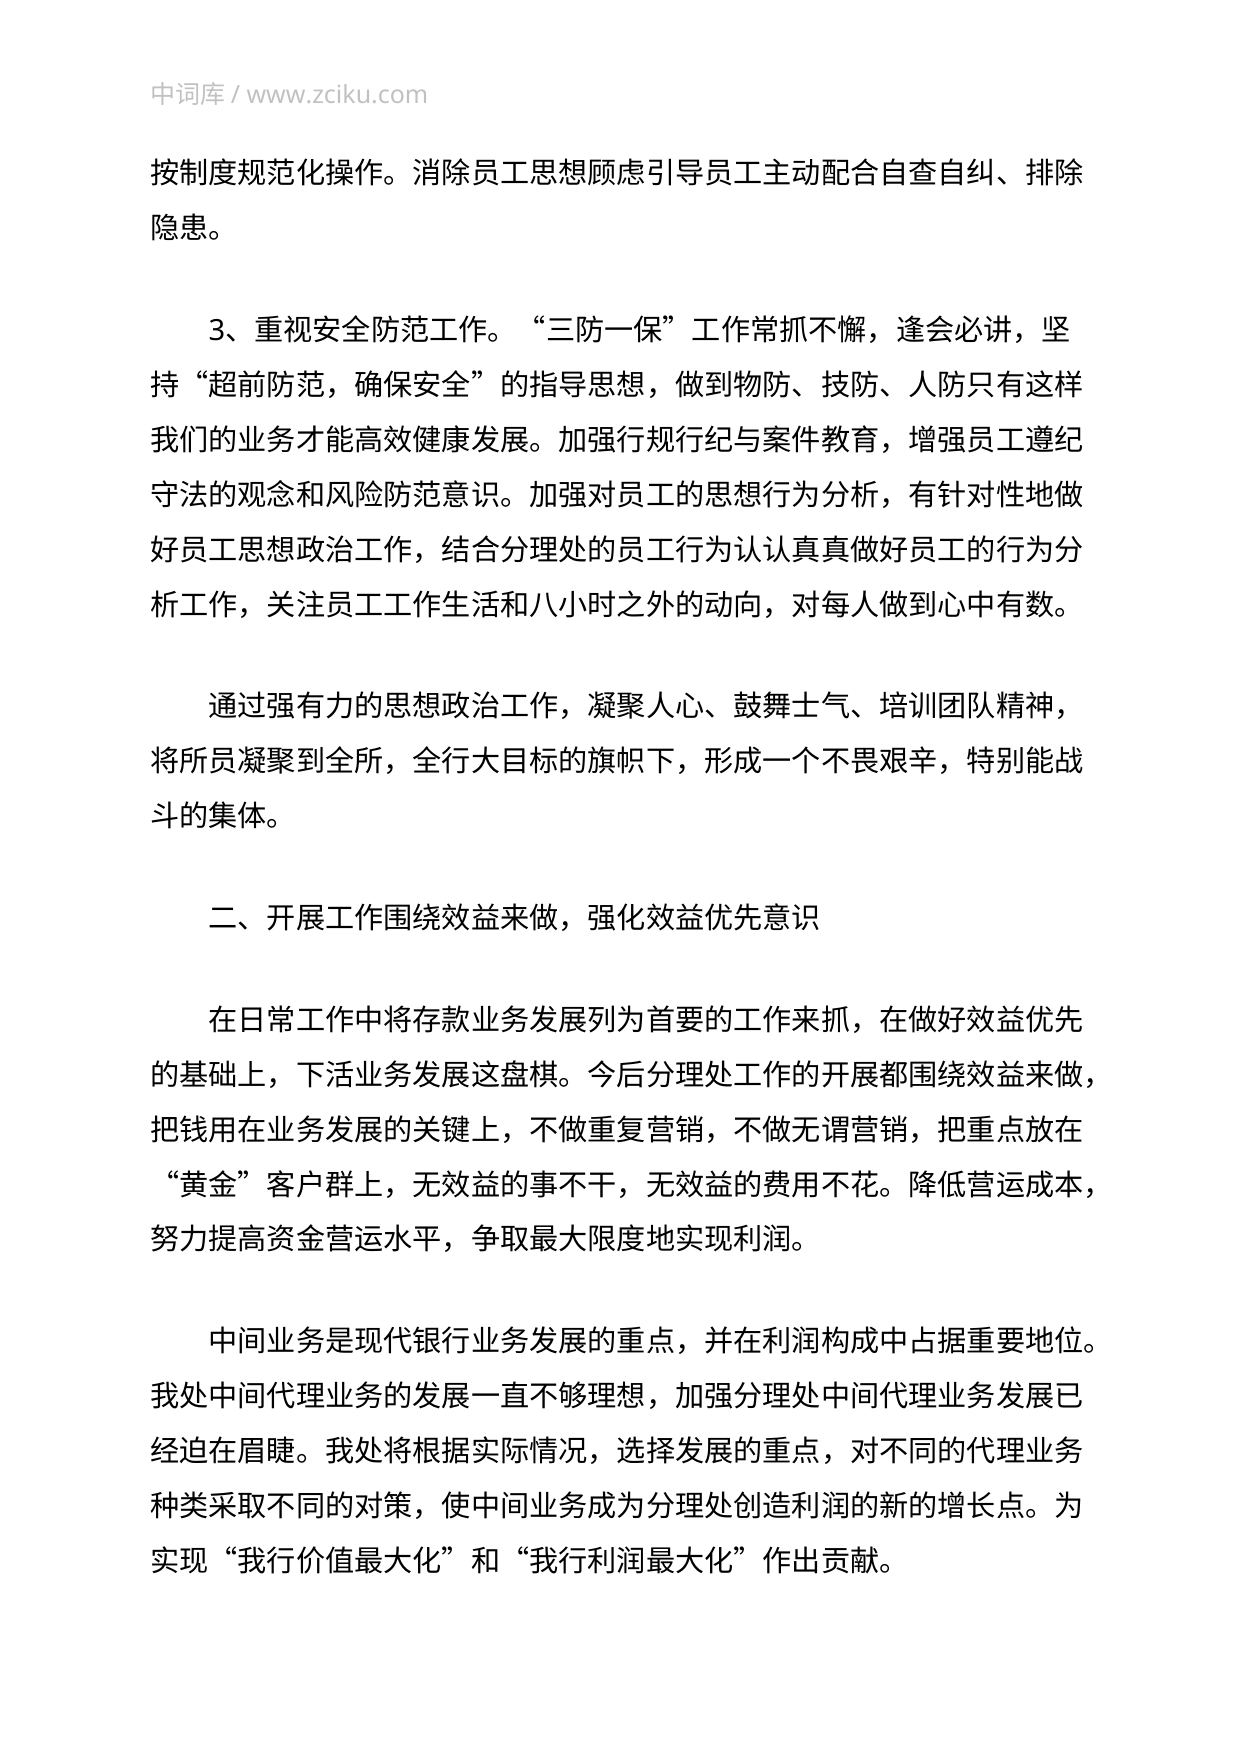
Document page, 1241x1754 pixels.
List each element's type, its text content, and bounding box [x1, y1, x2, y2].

text 3、重视安全防范工作。“三防一保”工作常抓不懈，逢会必讲，坚持“超前防范，确保安全”的指导思想，做到物防、技防、人防只有这样我们的业务才能高效健康发展。加强行规行纪与案件教育，增强员工遵纪守法的观念和风险防范意识。加强对员工的思想行为分析，有针对性地做好员工思想政治工作，结合分理处的员工行为认认真真做好员工的行为分析工作，关注员工工作生活和八小时之外的动向，对每人做到心中有数。 [150, 307, 1090, 623]
text 通过强有力的思想政治工作，凝聚人心、鼓舞士气、培训团队精神，将所员凝聚到全所，全行大目标的旗帜下，形成一个不畏艰辛，特别能战斗的集体。 [150, 683, 1090, 835]
text 中间业务是现代银行业务发展的重点，并在利润构成中占据重要地位。我处中间代理业务的发展一直不够理想，加强分理处中间代理业务发展已经迫在眉睫。我处将根据实际情况，选择发展的重点，对不同的代理业务种类采取不同的对策，使中间业务成为分理处创造利润的新的增长点。为实现“我行价值最大化”和“我行利润最大化”作出贡献。 [150, 1318, 1090, 1579]
text 二、开展工作围绕效益来做，强化效益优先意识 [150, 894, 1090, 937]
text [150, 150, 1090, 247]
text 在日常工作中将存款业务发展列为首要的工作来抓，在做好效益优先的基础上，下活业务发展这盘棋。今后分理处工作的开展都围绕效益来做，把钱用在业务发展的关键上，不做重复营销，不做无谓营销，把重点放在“黄金”客户群上，无效益的事不干，无效益的费用不花。降低营运成本，努力提高资金营运水平，争取最大限度地实现利润。 [150, 996, 1090, 1258]
